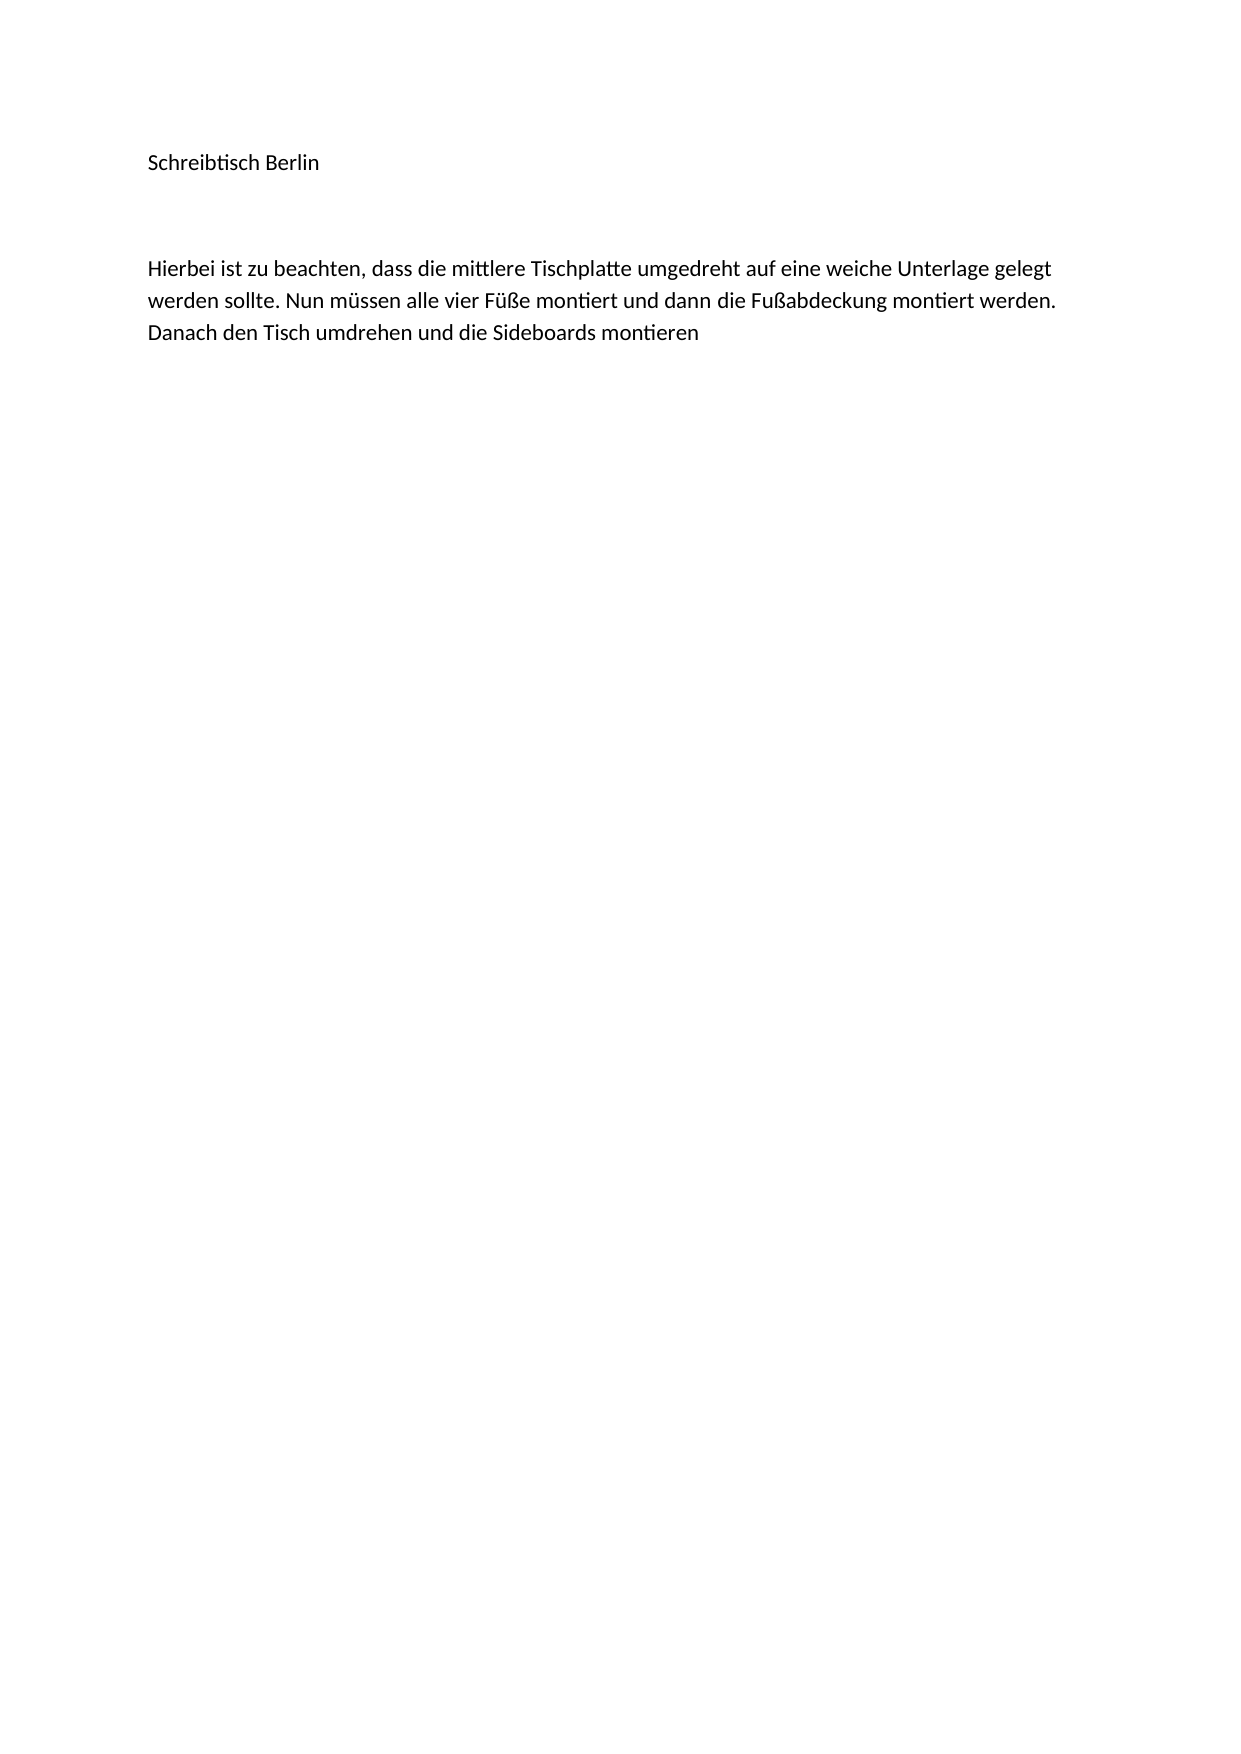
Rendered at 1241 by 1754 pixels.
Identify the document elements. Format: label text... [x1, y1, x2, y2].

text Schreibtisch Berlin [148, 148, 1093, 176]
text Hierbei ist zu beachten, dass die mittlere Tischplatte umgedreht auf eine weiche Unterlage gelegt werden sollte. Nun müssen alle vier Füße montiert und dann die Fußabdeckung montiert werden. Danach den Tisch umdrehen und die Sideboards montieren [148, 254, 1093, 346]
